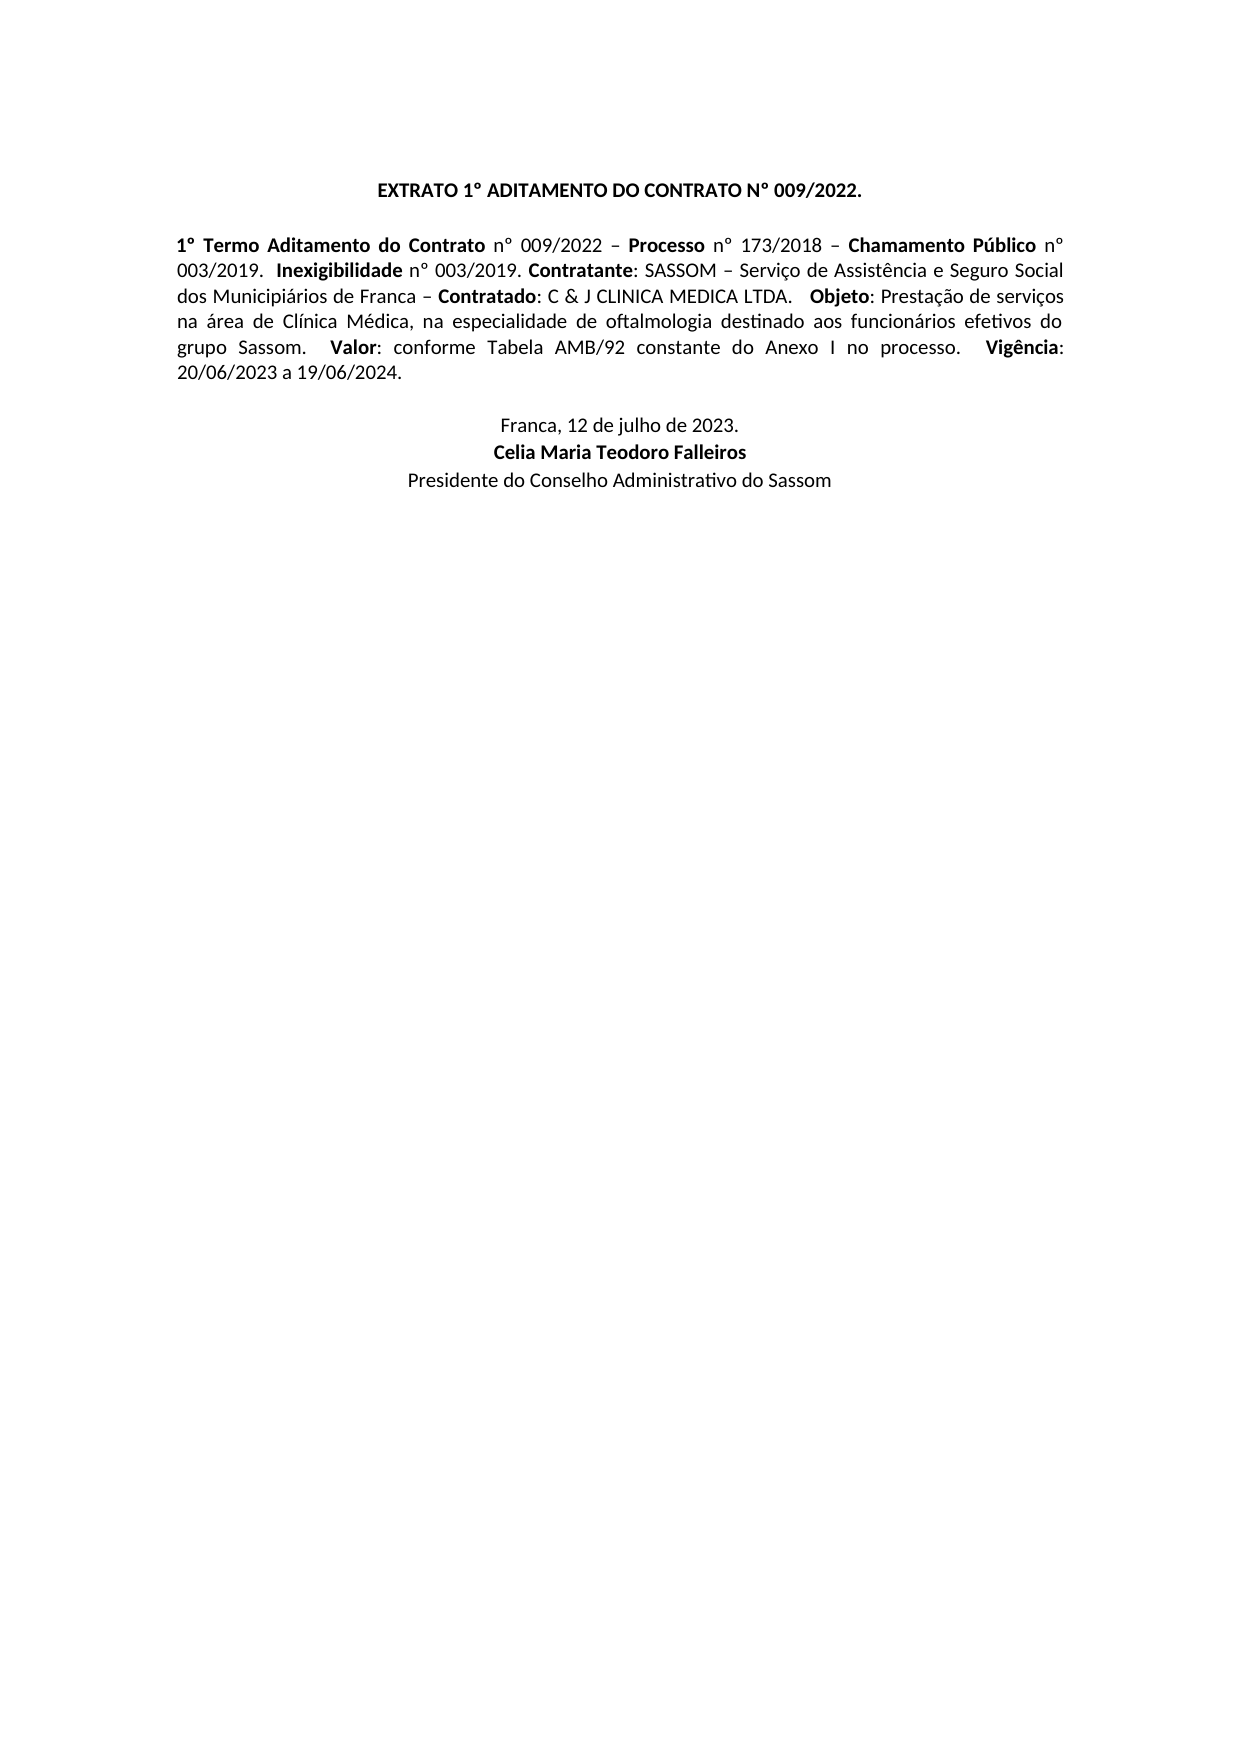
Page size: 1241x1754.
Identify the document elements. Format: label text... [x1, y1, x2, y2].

text EXTRATO 1º ADITAMENTO DO CONTRATO Nº 009/2022. [177, 177, 1063, 203]
text 1º Termo Aditamento do Contrato nº 009/2022 – Processo nº 173/2018 – Chamamento Público nº 003/2019. Inexigibilidade nº 003/2019. Contratante: SASSOM – Serviço de Assistência e Seguro Social dos Municipiários de Franca – Contratado: C & J CLINICA MEDICA LTDA. Objeto: Prestação de serviços na área de Clínica Médica, na especialidade de oftalmologia destinado aos funcionários efetivos do grupo Sassom. Valor: conforme Tabela AMB/92 constante do Anexo I no processo. Vigência: 20/06/2023 a 19/06/2024. [176, 232, 1064, 385]
text Franca, 12 de julho de 2023. [177, 412, 1062, 438]
text Presidente do Conselho Administrativo do Sassom [177, 467, 1062, 492]
text Celia Maria Teodoro Falleiros [177, 439, 1063, 465]
